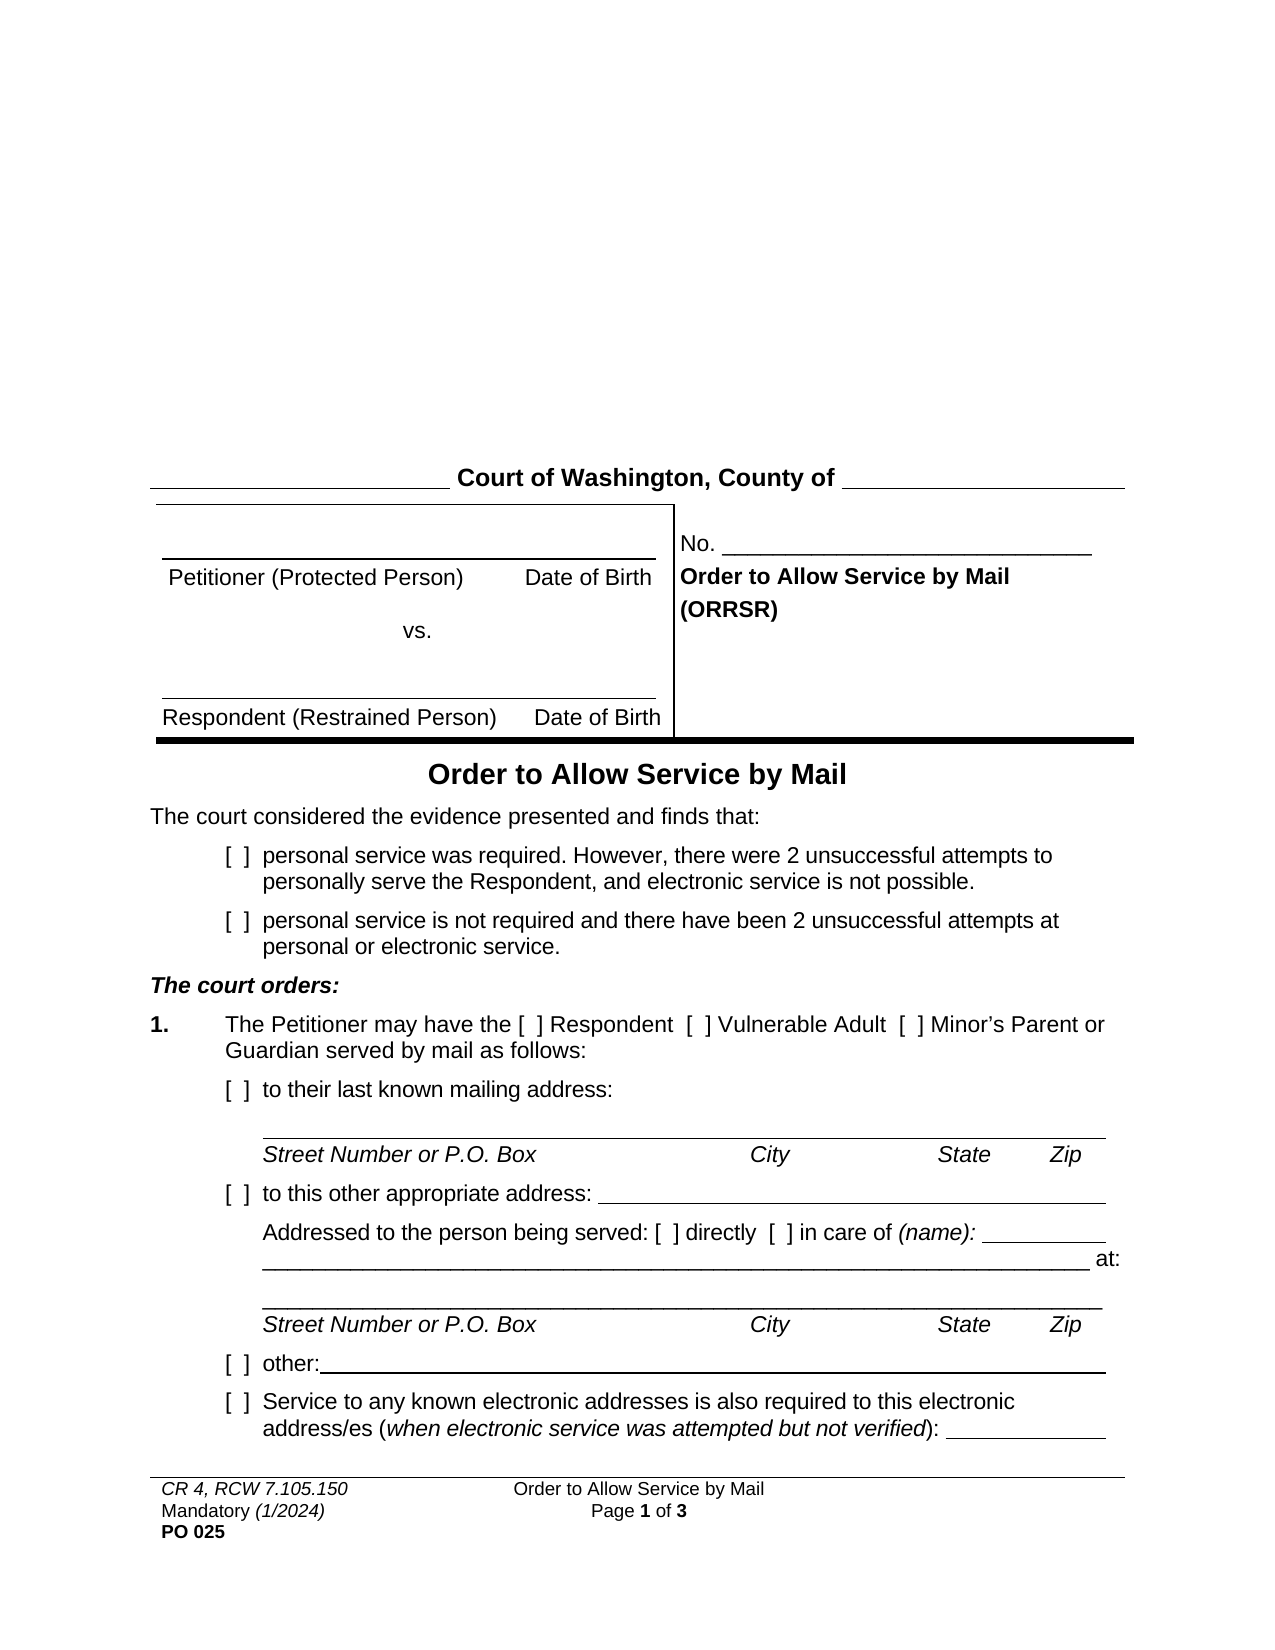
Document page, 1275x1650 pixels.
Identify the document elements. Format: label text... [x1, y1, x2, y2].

text [ ] personal service is not required and there have been 2 unsuccessful attempts at personal or electronic service. [225, 907, 1125, 959]
text The court orders: [150, 972, 1125, 998]
text The court considered the evidence presented and finds that: [150, 803, 1125, 829]
text [ ] to this other appropriate address: [225, 1180, 1125, 1207]
text [ ] Service to any known electronic addresses is also required to this electronic address/es (when electronic service was attempted but not verified): [225, 1388, 1125, 1441]
text Street Number or P.O. Box City State Zip [262, 1141, 1125, 1168]
text [ ] other: [225, 1349, 1125, 1376]
text ___________________________________________________________________ [262, 1284, 1125, 1311]
text [ ] to their last known mailing address: [225, 1076, 1125, 1102]
table_header No. _____________________________ Order to Allow Service by Mail (ORRSR) [675, 504, 1134, 736]
text Street Number or P.O. Box City State Zip [262, 1311, 1125, 1337]
list 1. The Petitioner may have the [ ] Respondent [ ] Vulnerable Adult [ ] Minor’s Parent or Guardian served by mail as follows: [150, 1011, 1125, 1064]
text Court of Washington, County of [150, 462, 1125, 491]
text [ ] personal service was required. However, there were 2 unsuccessful attempts to personally serve the Respondent, and electronic service is not possible. [225, 842, 1125, 894]
text Addressed to the person being served: [ ] directly [ ] in care of (name): __________________________________________________________________ at: [225, 1219, 1125, 1272]
text Order to Allow Service by Mail [150, 757, 1125, 790]
table_header Petitioner (Protected Person) Date of Birth vs. Respondent (Restrained Person) Date of Birth [156, 505, 673, 736]
